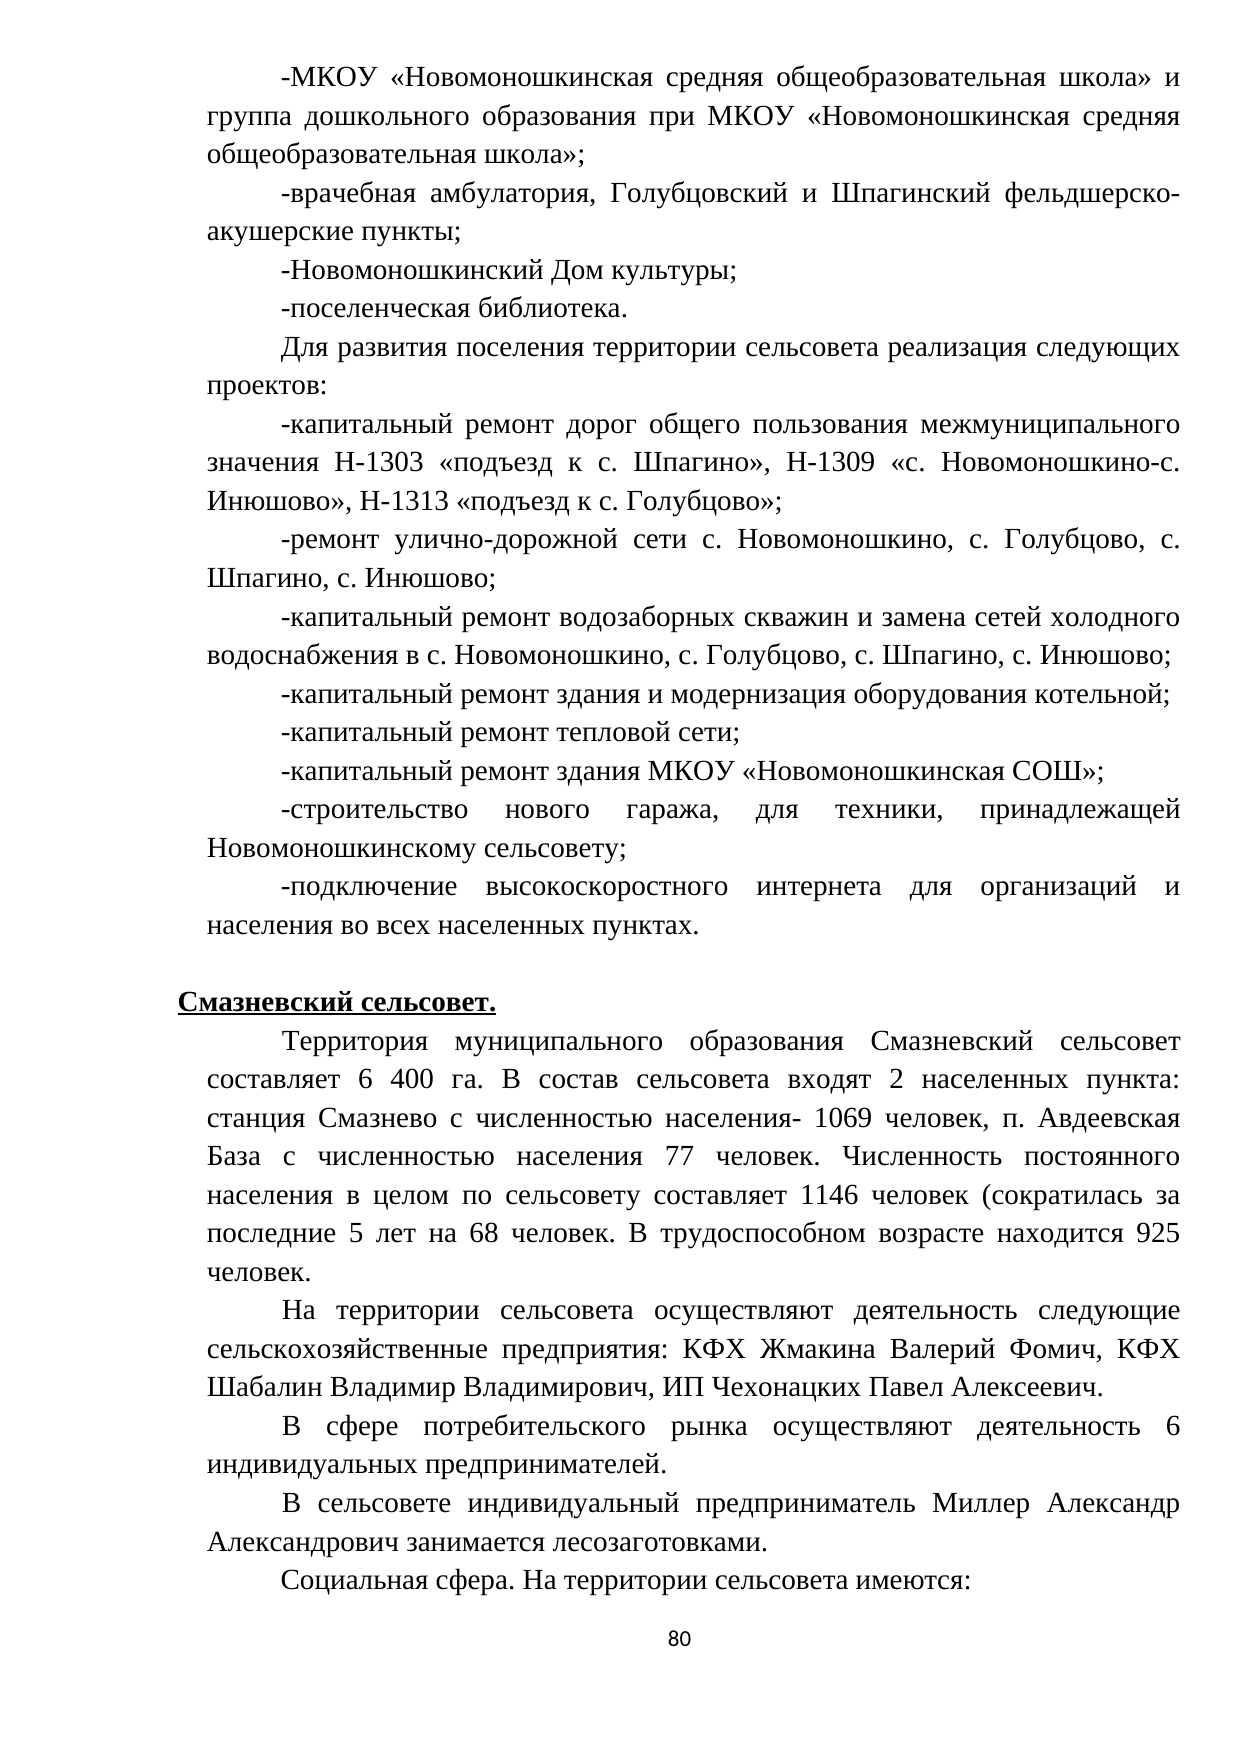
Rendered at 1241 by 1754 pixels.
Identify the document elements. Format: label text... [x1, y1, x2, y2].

text -МКОУ «Новомоношкинская средняя общеобразовательная школа» и группа дошкольного образования при МКОУ «Новомоношкинская средняя общеобразовательная школа»; [207, 59, 1181, 170]
text -ремонт улично-дорожной сети с. Новомоношкино, с. Голубцово, с. Шпагино, с. Инюшово; [207, 522, 1181, 594]
text В сельсовете индивидуальный предприниматель Миллер Александр Александрович занимается лесозаготовками. [207, 1485, 1181, 1557]
text -подключение высокоскоростного интернета для организаций и населения во всех населенных пунктах. [207, 868, 1181, 941]
text -капитальный ремонт тепловой сети; [207, 714, 1181, 748]
text -поселенческая библиотека. [207, 290, 1181, 324]
text -строительство нового гаража, для техники, принадлежащей Новомоношкинскому сельсовету; [207, 791, 1181, 863]
text -капитальный ремонт здания и модернизация оборудования котельной; [207, 676, 1181, 709]
text Социальная сфера. На территории сельсовета имеются: [207, 1562, 1181, 1596]
text В сфере потребительского рынка осуществляют деятельность 6 индивидуальных предпринимателей. [207, 1408, 1181, 1480]
text Территория муниципального образования Смазневский сельсовет составляет 6 400 га. В состав сельсовета входят 2 населенных пункта: станция Смазнево с численностью населения- 1069 человек, п. Авдеевская База с численностью населения 77 человек. Численность постоянного населения в целом по сельсовету составляет 1146 человек (сократилась за последние 5 лет на 68 человек. В трудоспособном возрасте находится 925 человек. [207, 1023, 1181, 1287]
text На территории сельсовета осуществляют деятельность следующие сельскохозяйственные предприятия: КФХ Жмакина Валерий Фомич, КФХ Шабалин Владимир Владимирович, ИП Чехонацких Павел Алексеевич. [207, 1292, 1181, 1403]
text -капитальный ремонт здания МКОУ «Новомоношкинская СОШ»; [207, 753, 1181, 786]
text -Новомоношкинский Дом культуры; [207, 252, 1181, 285]
text Смазневский сельсовет. [177, 984, 1181, 1018]
text -капитальный ремонт дорог общего пользования межмуниципального значения Н-1303 «подъезд к с. Шпагино», Н-1309 «с. Новомоношкино-с. Инюшово», Н-1313 «подъезд к с. Голубцово»; [207, 406, 1181, 517]
text Для развития поселения территории сельсовета реализация следующих проектов: [207, 329, 1181, 401]
text -капитальный ремонт водозаборных скважин и замена сетей холодного водоснабжения в с. Новомоношкино, с. Голубцово, с. Шпагино, с. Инюшово; [207, 599, 1181, 671]
text -врачебная амбулатория, Голубцовский и Шпагинский фельдшерско-акушерские пункты; [207, 175, 1181, 247]
